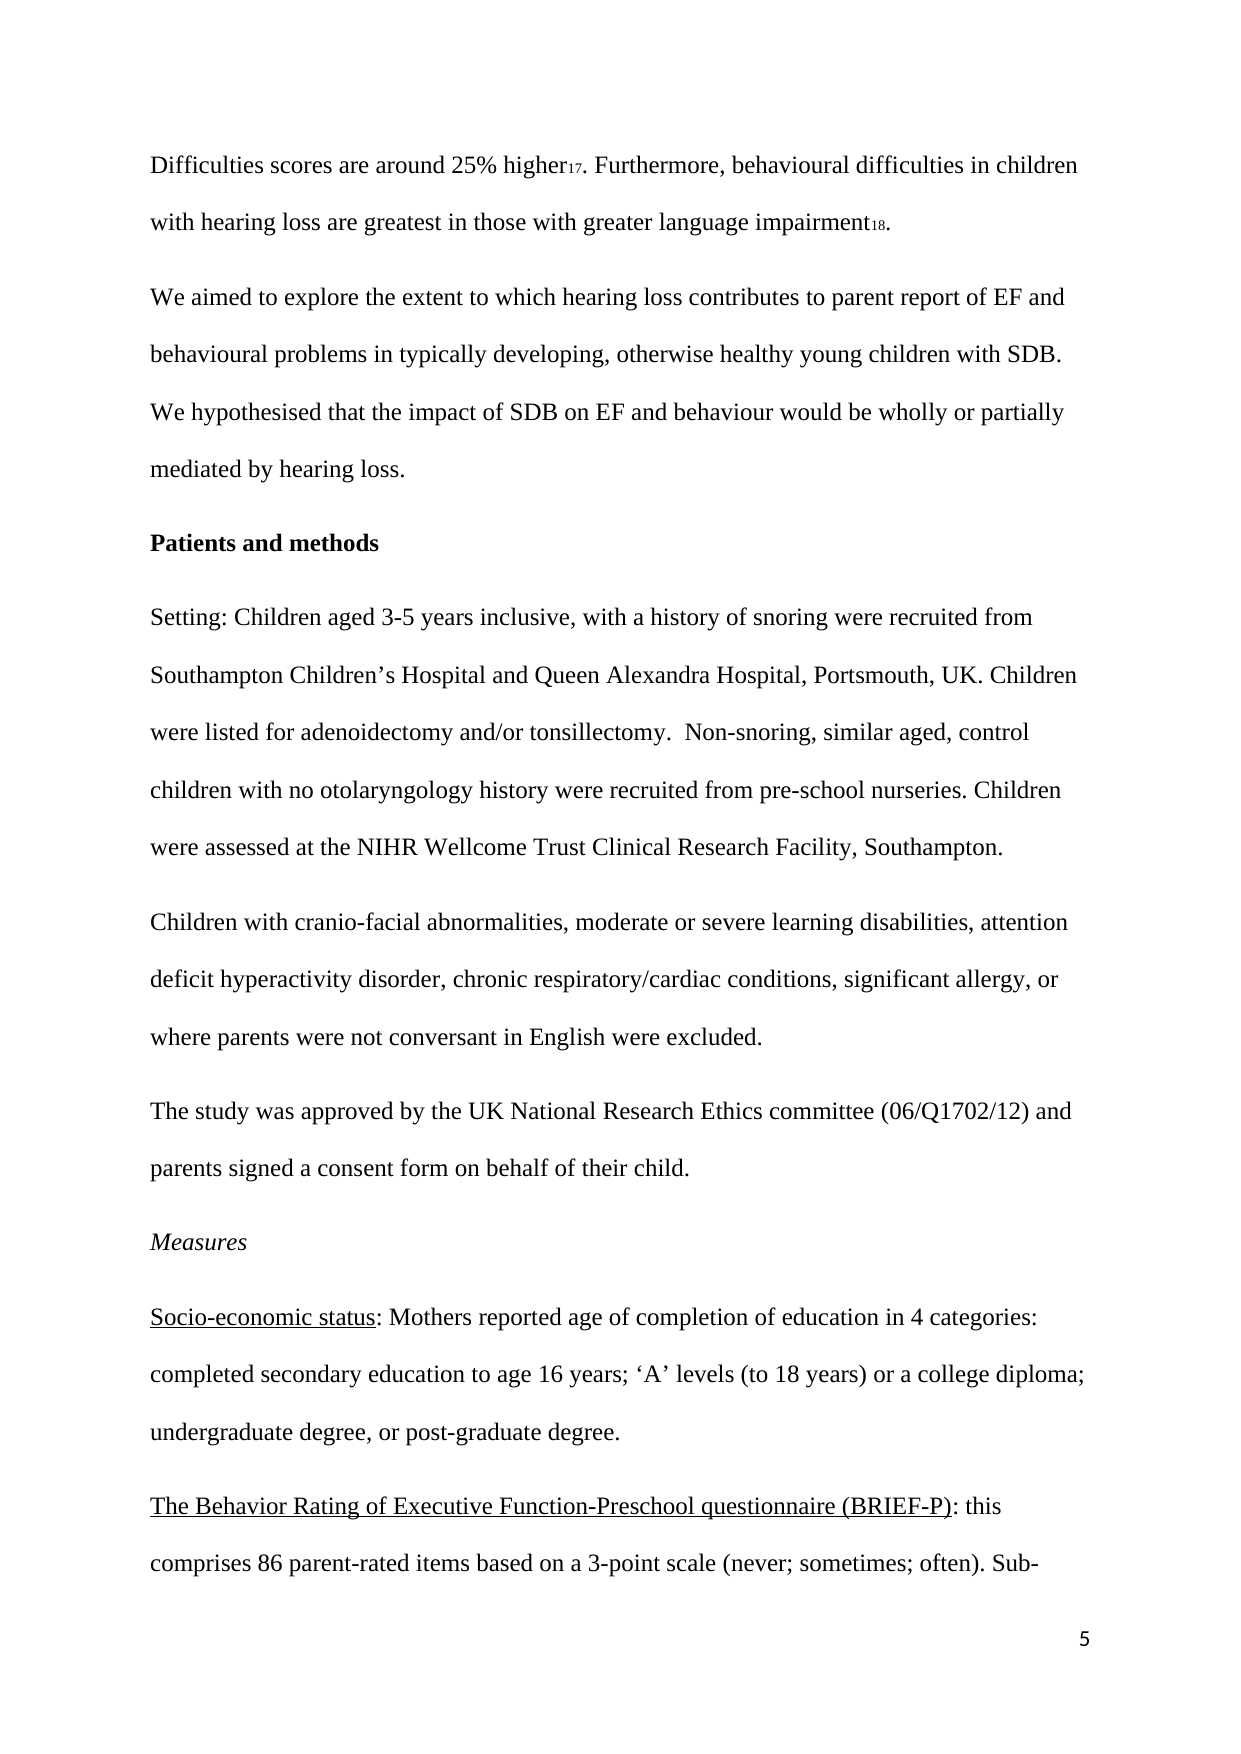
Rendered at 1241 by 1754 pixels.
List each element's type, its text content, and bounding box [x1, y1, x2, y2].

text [150, 150, 1090, 236]
text Patients and methods [150, 528, 1090, 557]
text Setting: Children aged 3-5 years inclusive, with a history of snoring were recruited from Southampton Children’s Hospital and Queen Alexandra Hospital, Portsmouth, UK. Children were listed for adenoidectomy and/or tonsillectomy. Non-snoring, similar aged, control children with no otolaryngology history were recruited from pre-school nurseries. Children were assessed at the NIHR Wellcome Trust Clinical Research Facility, Southampton. [150, 602, 1090, 861]
text Socio-economic status: Mothers reported age of completion of education in 4 categories: completed secondary education to age 16 years; ‘A’ levels (to 18 years) or a college diploma; undergraduate degree, or post-graduate degree. [150, 1302, 1090, 1445]
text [150, 1491, 1090, 1577]
text We aimed to explore the extent to which hearing loss contributes to parent report of EF and behavioural problems in typically developing, otherwise healthy young children with SDB. We hypothesised that the impact of SDB on EF and behaviour would be wholly or partially mediated by hearing loss. [150, 282, 1090, 483]
text Children with cranio-facial abnormalities, moderate or severe learning disabilities, attention deficit hyperactivity disorder, chronic respiratory/cardiac conditions, significant allergy, or where parents were not conversant in English were excluded. [150, 907, 1090, 1050]
text The study was approved by the UK National Research Ethics committee (06/Q1702/12) and parents signed a consent form on behalf of their child. [150, 1096, 1090, 1182]
text Measures [150, 1227, 1090, 1256]
